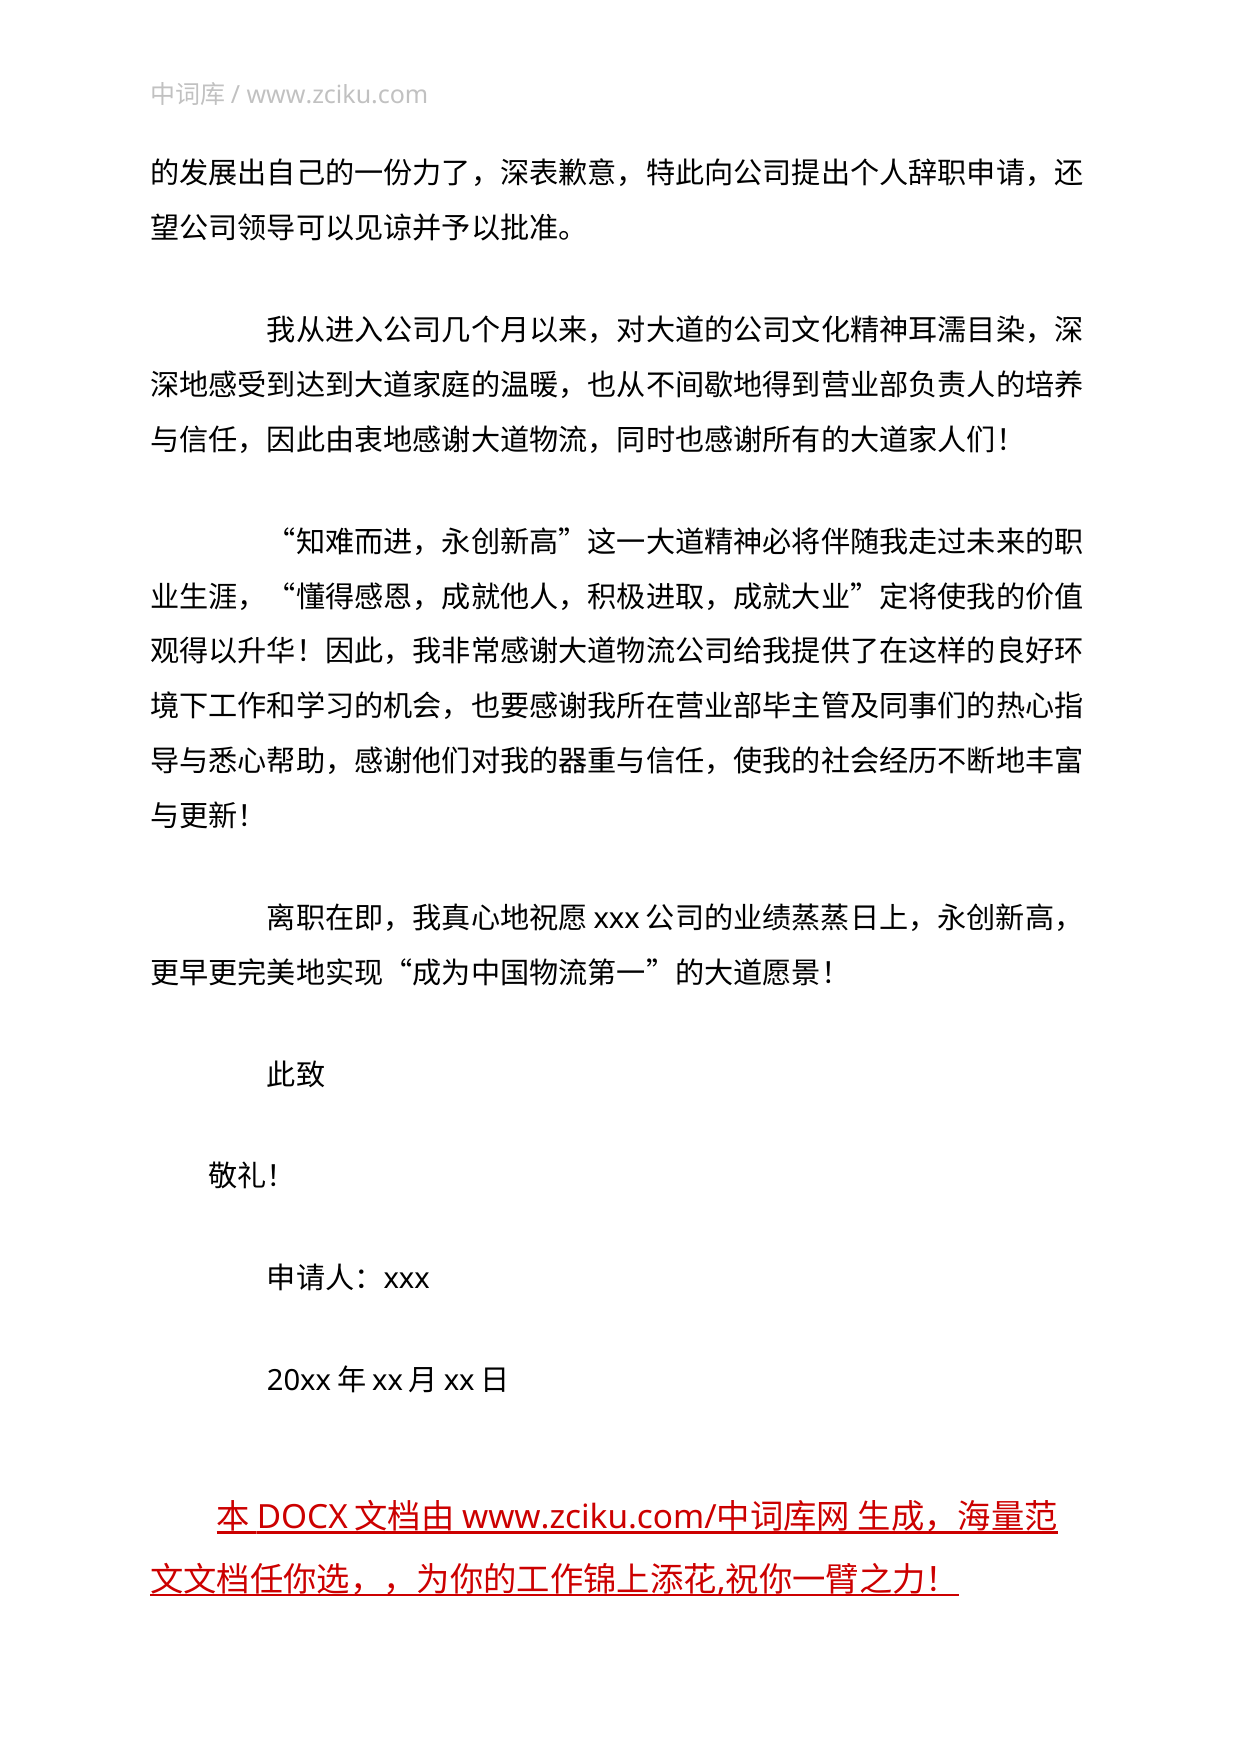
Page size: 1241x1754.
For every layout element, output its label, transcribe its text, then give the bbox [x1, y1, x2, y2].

text 20xx年xx月xx日 [150, 1357, 1090, 1399]
text 申请人：xxx [150, 1255, 1090, 1297]
text “知难而进，永创新高”这一大道精神必将伴随我走过未来的职业生涯，“懂得感恩，成就他人，积极进取，成就大业”定将使我的价值观得以升华！因此，我非常感谢大道物流公司给我提供了在这样的良好环境下工作和学习的机会，也要感谢我所在营业部毕主管及同事们的热心指导与悉心帮助，感谢他们对我的器重与信任，使我的社会经历不断地丰富与更新！ [150, 518, 1090, 835]
text 我从进入公司几个月以来，对大道的公司文化精神耳濡目染，深深地感受到达到大道家庭的温暖，也从不间歇地得到营业部负责人的培养与信任，因此由衷地感谢大道物流，同时也感谢所有的大道家人们！ [150, 307, 1090, 459]
text 离职在即，我真心地祝愿xxx公司的业绩蒸蒸日上，永创新高，更早更完美地实现“成为中国物流第一”的大道愿景！ [150, 894, 1090, 992]
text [150, 150, 1090, 247]
text 此致 [150, 1051, 1090, 1093]
text 敬礼！ [150, 1153, 1090, 1195]
text 本DOCX文档由 www.zciku.com/中词库网 生成，海量范文文档任你选，，为你的工作锦上添花,祝你一臂之力！ [150, 1490, 1090, 1601]
